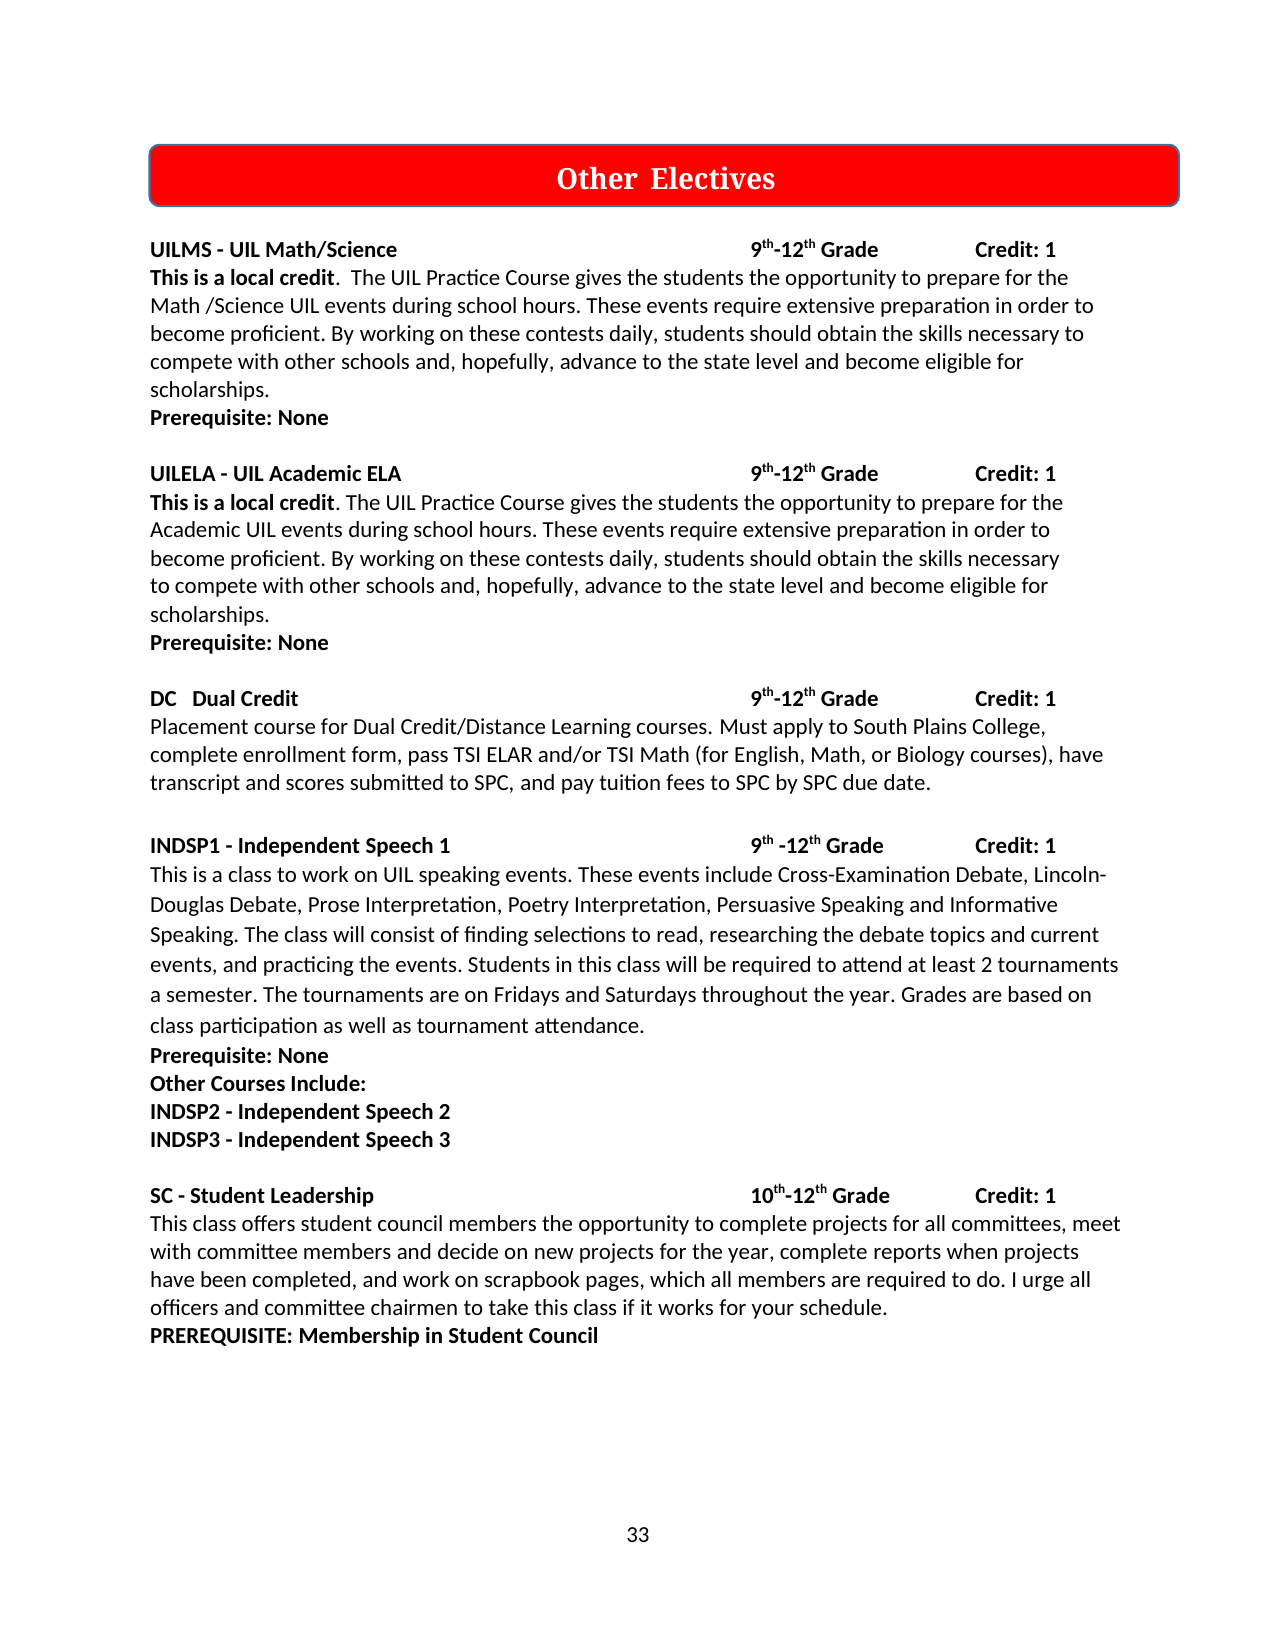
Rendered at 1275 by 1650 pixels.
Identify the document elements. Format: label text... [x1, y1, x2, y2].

text DC Dual Credit 9th-12th Grade Credit: 1 Placement course for Dual Credit/Distance Learning courses. Must apply to South Plains College, complete enrollment form, pass TSI ELAR and/or TSI Math (for English, Math, or Biology courses), have transcript and scores submitted to SPC, and pay tuition fees to SPC by SPC due date. [150, 684, 1118, 796]
text UILELA - UIL Academic ELA 9th-12th Grade Credit: 1 This is a local credit. The UIL Practice Course gives the students the opportunity to prepare for the Academic UIL events during school hours. These events require extensive preparation in order to become proficient. By working on these contests daily, students should obtain the skills necessary to compete with other schools and, hopefully, advance to the state level and become eligible for scholarships. [150, 459, 1067, 628]
text SC - Student Leadership 10th-12th Grade Credit: 1 [150, 1181, 1206, 1209]
text This class offers student council members the opportunity to complete projects for all committees, meet with committee members and decide on new projects for the year, complete reports when projects have been completed, and work on scrapbook pages, which all members are required to do. I urge all officers and committee chairmen to take this class if it works for your schedule. [150, 1209, 1124, 1321]
text This is a class to work on UIL speaking events. These events include Cross-Examination Debate, Lincoln- Douglas Debate, Prose Interpretation, Poetry Interpretation, Persuasive Speaking and Informative Speaking. The class will consist of finding selections to read, researching the debate topics and current events, and practicing the events. Students in this class will be required to attend at least 2 tournaments a semester. The tournaments are on Fridays and Saturdays throughout the year. Grades are based on class participation as well as tournament attendance. [150, 860, 1123, 1039]
text Prerequisite: None [150, 628, 1206, 656]
text This is a local credit. The UIL Practice Course gives the students the opportunity to prepare for the Math /Science UIL events during school hours. These events require extensive preparation in order to become proficient. By working on these contests daily, students should obtain the skills necessary to compete with other schools and, hopefully, advance to the state level and become eligible for scholarships. [150, 263, 1113, 403]
text INDSP3 - Independent Speech 3 [96, 1125, 1206, 1153]
text Other Courses Include: [150, 1069, 1206, 1097]
text Prerequisite: None [150, 1041, 1206, 1069]
text PREREQUISITE: Membership in Student Council [150, 1321, 1206, 1349]
text Prerequisite: None [150, 403, 1206, 432]
text UILMS - UIL Math/Science 9th-12th Grade Credit: 1 [150, 235, 1206, 263]
text INDSP1 - Independent Speech 1 9th -12th Grade Credit: 1 [150, 832, 1206, 860]
text INDSP2 - Independent Speech 2 [150, 1097, 1206, 1125]
